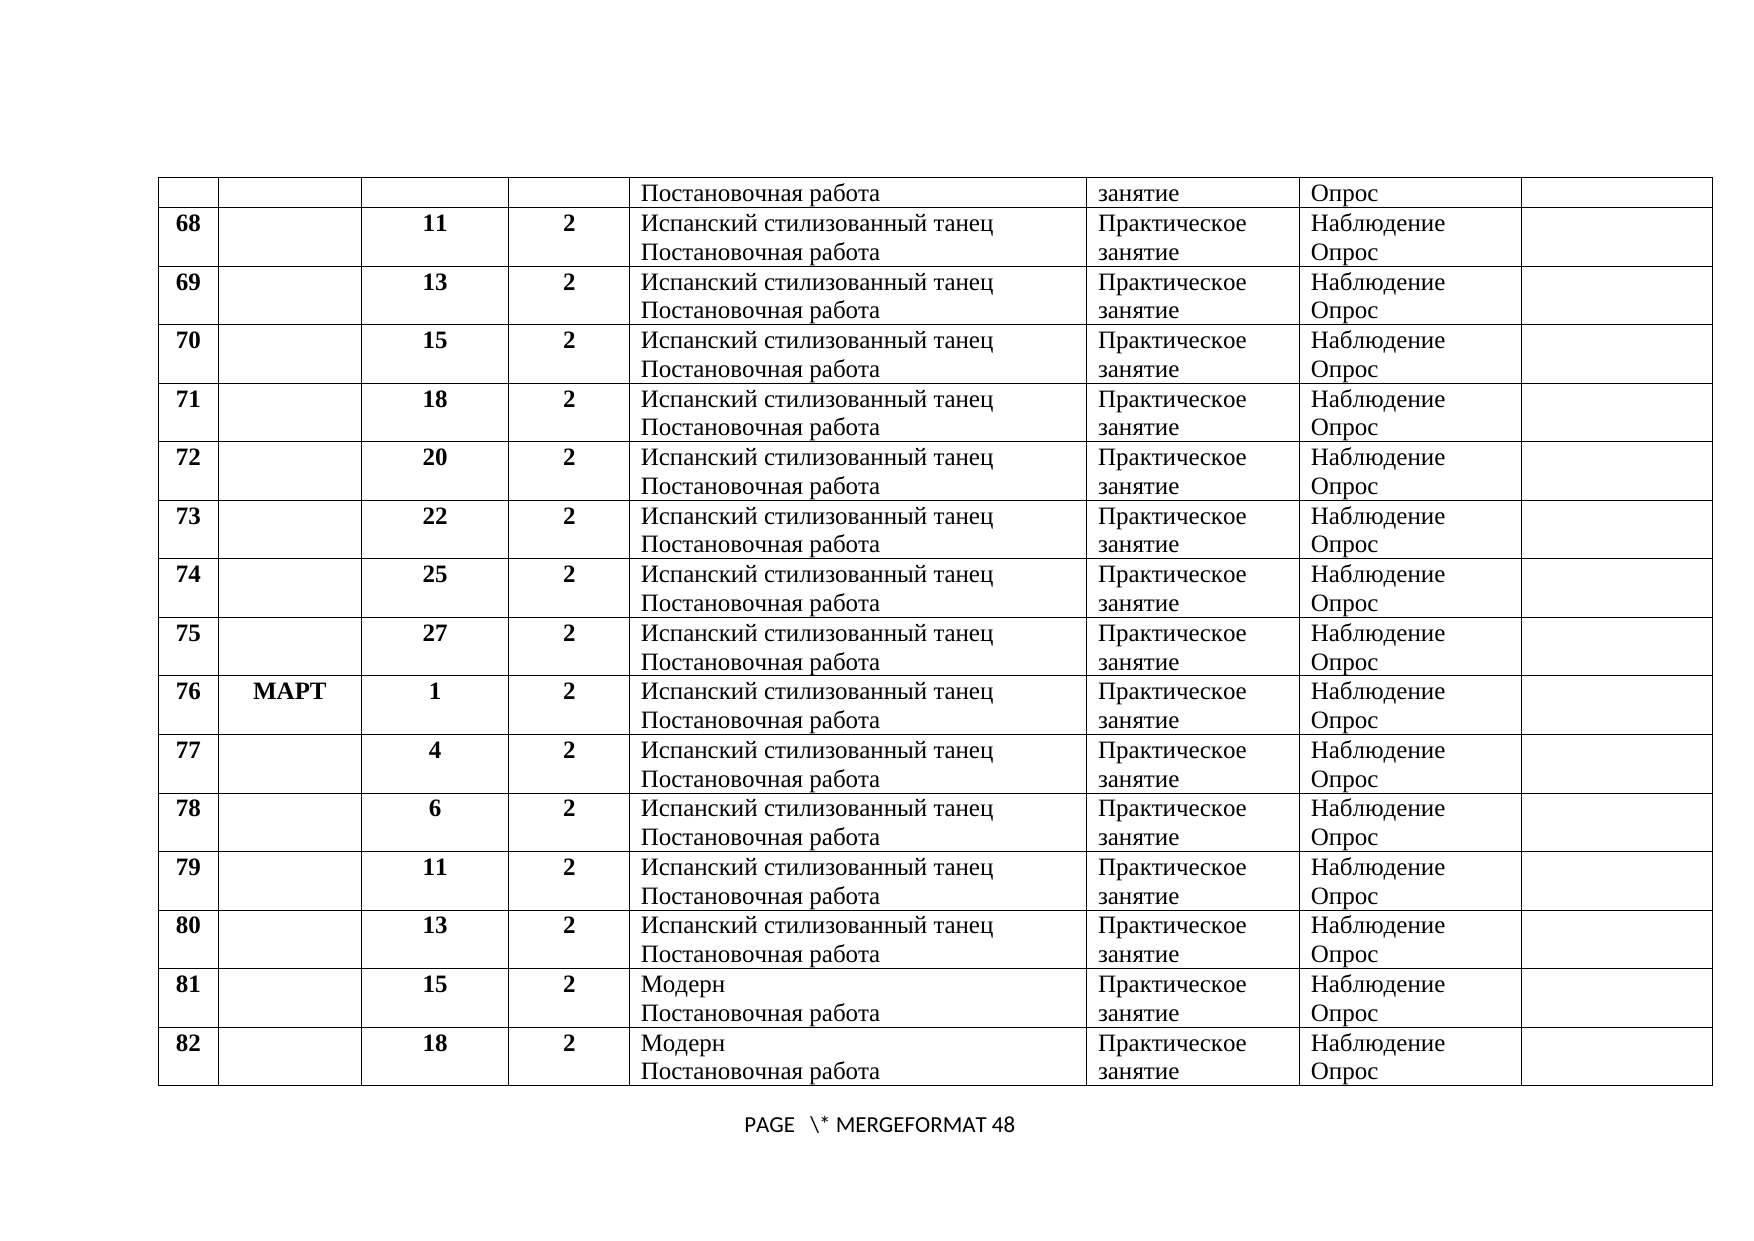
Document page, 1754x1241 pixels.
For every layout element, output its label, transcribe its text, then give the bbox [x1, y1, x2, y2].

table_cell [219, 1028, 361, 1085]
table_cell 8 [362, 178, 508, 207]
table_cell Практическое занятие [1087, 911, 1299, 968]
table_cell Наблюдение Опрос [1300, 794, 1521, 851]
table_cell 74 [159, 559, 218, 617]
table_cell [1522, 267, 1712, 324]
table_cell [1522, 852, 1712, 909]
table_cell Испанский стилизованный танец Постановочная работа [630, 267, 1086, 324]
table_cell 2 [509, 794, 629, 851]
table_cell Наблюдение Опрос [1300, 618, 1521, 675]
table_cell Наблюдение Опрос [1300, 559, 1521, 617]
table_cell Модерн Постановочная работа [630, 969, 1086, 1027]
table_cell [1522, 676, 1712, 734]
table_cell Испанский стилизованный танец Постановочная работа [630, 911, 1086, 968]
table_cell 70 [159, 325, 218, 383]
table_cell [219, 794, 361, 851]
table_cell Наблюдение Опрос [1300, 735, 1521, 792]
table_cell 1 [362, 676, 508, 734]
table_cell Практическое занятие [1087, 442, 1299, 500]
table_cell [219, 969, 361, 1027]
table_cell Испанский стилизованный танец Постановочная работа [630, 501, 1086, 558]
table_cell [630, 208, 1086, 266]
table_cell Испанский стилизованный танец Постановочная работа [630, 735, 1086, 792]
table_cell Испанский стилизованный танец Постановочная работа [630, 852, 1086, 909]
table_cell 2 [509, 384, 629, 441]
table_cell 2 [509, 442, 629, 500]
table_cell 68 [159, 208, 218, 266]
table_cell 78 [159, 794, 218, 851]
table_cell Практическое занятие [1087, 208, 1299, 266]
table_cell 2 [509, 267, 629, 324]
table_cell Практическое занятие [1087, 618, 1299, 675]
table_cell 22 [362, 501, 508, 558]
table_cell 18 [362, 384, 508, 441]
table_cell 15 [362, 969, 508, 1027]
table_cell 11 [362, 208, 508, 266]
table_cell Наблюдение Опрос [1300, 267, 1521, 324]
table_cell 13 [362, 911, 508, 968]
table_cell 13 [362, 267, 508, 324]
table_cell Наблюдение Опрос [1300, 208, 1521, 266]
table_cell 2 [509, 676, 629, 734]
table_cell Практическое занятие [1087, 559, 1299, 617]
table_cell 72 [159, 442, 218, 500]
table_cell Практическое занятие [1087, 267, 1299, 324]
table_cell [219, 267, 361, 324]
table_cell [1522, 501, 1712, 558]
table_cell [1522, 208, 1712, 266]
table_cell МАРТ [219, 676, 361, 734]
table_cell [1522, 618, 1712, 675]
table_cell 4 [362, 735, 508, 792]
table_cell 79 [159, 852, 218, 909]
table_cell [1087, 178, 1299, 207]
table_cell [1522, 384, 1712, 441]
table_cell Практическое занятие [1087, 325, 1299, 383]
table_cell [1522, 969, 1712, 1027]
table_cell 81 [159, 969, 218, 1027]
table_cell Наблюдение Опрос [1300, 501, 1521, 558]
table_cell Практическое занятие [1087, 501, 1299, 558]
table_cell [1522, 178, 1712, 207]
table_cell 80 [159, 911, 218, 968]
table_cell 82 [159, 1028, 218, 1085]
table_cell Испанский стилизованный танец Постановочная работа [630, 559, 1086, 617]
table_cell Наблюдение Опрос [1300, 178, 1521, 207]
table_cell Наблюдение Опрос [1300, 325, 1521, 383]
table_cell [219, 618, 361, 675]
table_cell Наблюдение Опрос [1300, 969, 1521, 1027]
table_cell Наблюдение Опрос [1300, 676, 1521, 734]
table_cell Практическое занятие [1087, 794, 1299, 851]
table_cell 67 [159, 178, 218, 207]
table_cell [219, 384, 361, 441]
table_cell [1522, 1028, 1712, 1085]
table_cell 2 [509, 559, 629, 617]
table_cell [219, 208, 361, 266]
table_cell 18 [362, 1028, 508, 1085]
table_cell [1522, 794, 1712, 851]
table_cell 2 [509, 1028, 629, 1085]
table_cell 2 [509, 735, 629, 792]
table_cell Практическое занятие [1087, 852, 1299, 909]
table_cell 71 [159, 384, 218, 441]
table_cell Наблюдение Опрос [1300, 1028, 1521, 1085]
table_cell 27 [362, 618, 508, 675]
table_cell Практическое занятие [1087, 676, 1299, 734]
table_cell Практическое занятие [1087, 384, 1299, 441]
table_cell [1522, 559, 1712, 617]
table_cell 25 [362, 559, 508, 617]
table_cell Практическое занятие [1087, 735, 1299, 792]
table_cell Испанский стилизованный танец Постановочная работа [630, 794, 1086, 851]
table_cell [219, 501, 361, 558]
table_cell Наблюдение Опрос [1300, 852, 1521, 909]
table_cell [1522, 325, 1712, 383]
table_cell 2 [509, 208, 629, 266]
table_cell 76 [159, 676, 218, 734]
table_cell 2 [509, 969, 629, 1027]
table_cell [219, 325, 361, 383]
table_cell [219, 911, 361, 968]
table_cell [1087, 1028, 1299, 1085]
table_cell Практическое занятие [1087, 969, 1299, 1027]
table_cell 69 [159, 267, 218, 324]
table_cell 2 [509, 325, 629, 383]
table_cell Испанский стилизованный танец Постановочная работа [630, 325, 1086, 383]
table_cell [219, 559, 361, 617]
table_cell 20 [362, 442, 508, 500]
table_cell [219, 852, 361, 909]
table_cell 2 [509, 852, 629, 909]
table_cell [630, 178, 1086, 207]
table_cell Испанский стилизованный танец Постановочная работа [630, 676, 1086, 734]
table_cell [219, 735, 361, 792]
table_cell [219, 178, 361, 207]
table_cell 11 [362, 852, 508, 909]
table_cell Наблюдение Опрос [1300, 384, 1521, 441]
table_cell [1522, 442, 1712, 500]
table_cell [630, 1028, 1086, 1085]
table_cell 73 [159, 501, 218, 558]
table_cell 2 [509, 618, 629, 675]
table_cell Испанский стилизованный танец Постановочная работа [630, 618, 1086, 675]
table_cell [1522, 911, 1712, 968]
table_cell 2 [509, 501, 629, 558]
table_cell 75 [159, 618, 218, 675]
table_cell 2 [509, 178, 629, 207]
table_cell 77 [159, 735, 218, 792]
table_cell Наблюдение Опрос [1300, 911, 1521, 968]
table_cell Испанский стилизованный танец Постановочная работа [630, 442, 1086, 500]
table_cell 2 [509, 911, 629, 968]
table_cell Испанский стилизованный танец Постановочная работа [630, 384, 1086, 441]
table_cell Наблюдение Опрос [1300, 442, 1521, 500]
table_cell 6 [362, 794, 508, 851]
table_cell [1522, 735, 1712, 792]
table_cell [219, 442, 361, 500]
table_cell 15 [362, 325, 508, 383]
